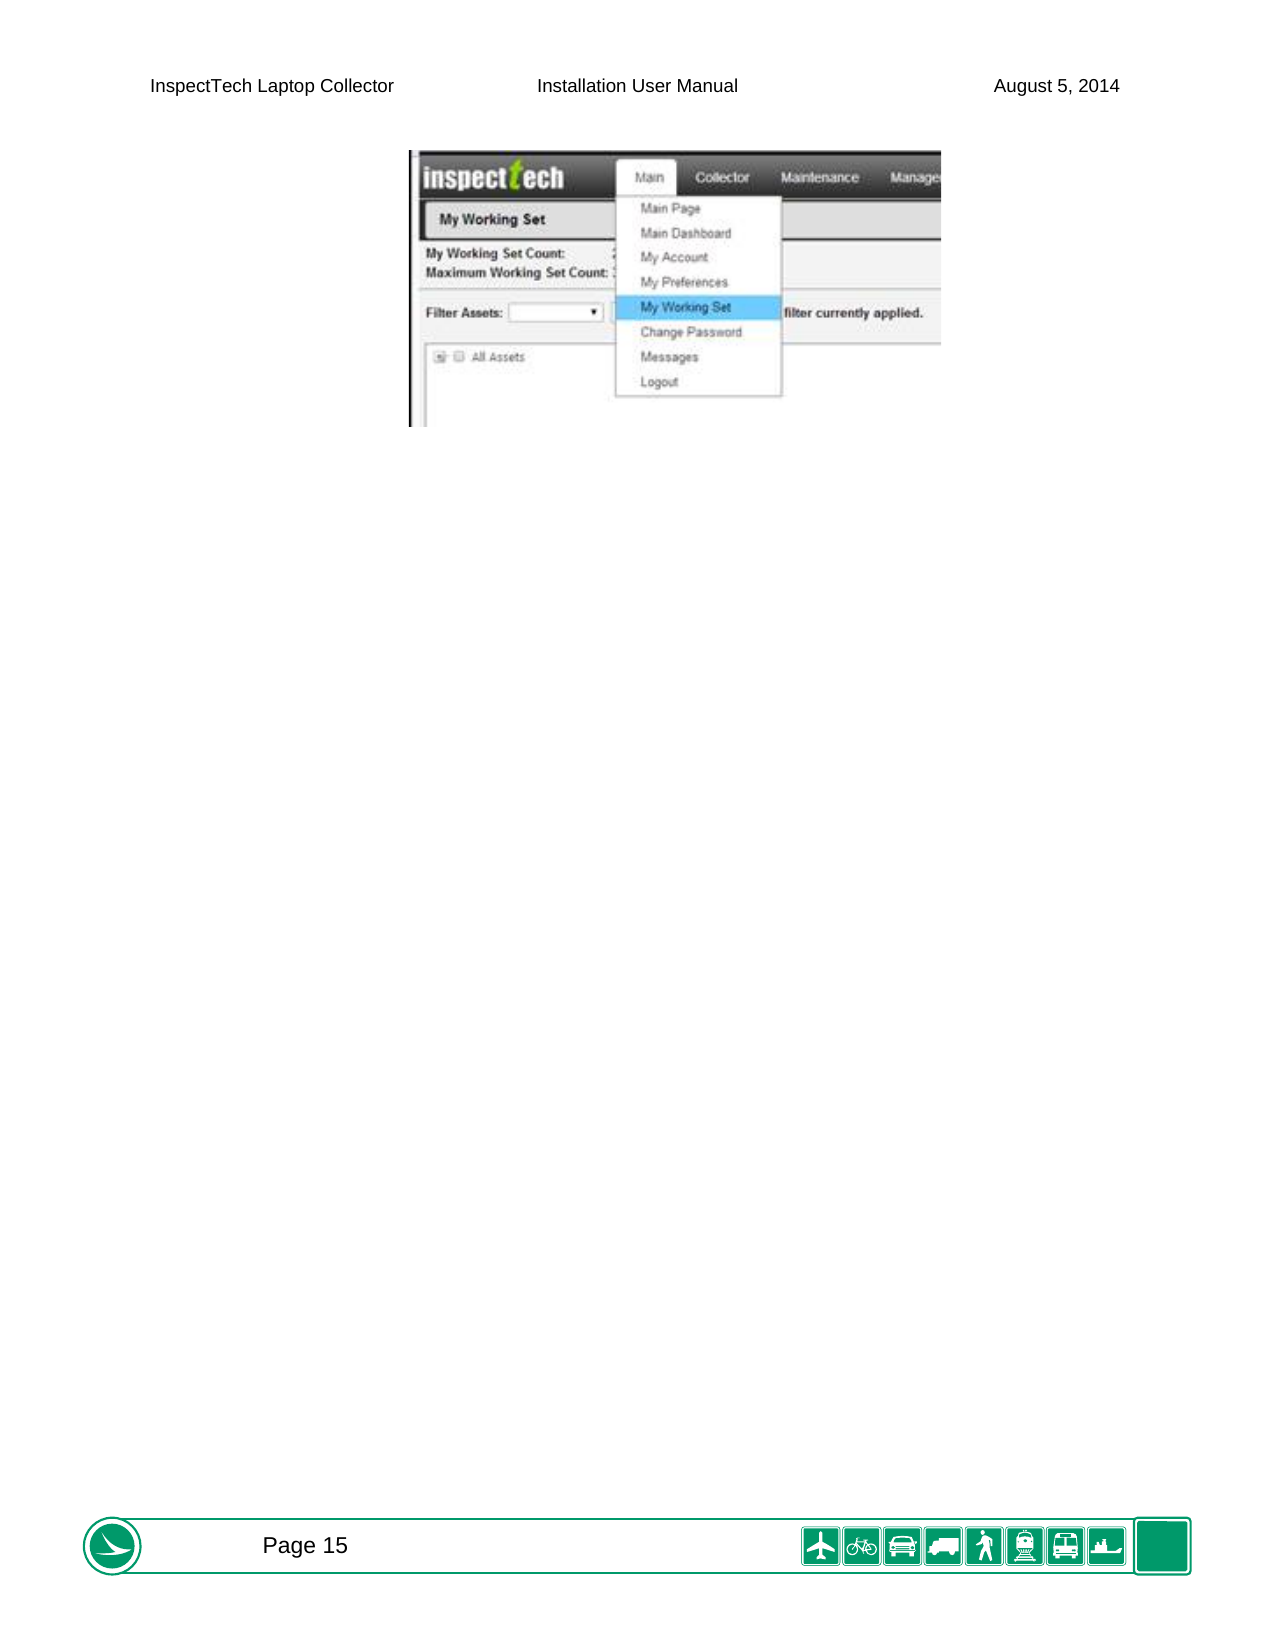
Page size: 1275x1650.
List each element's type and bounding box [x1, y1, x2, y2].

picture [408, 150, 942, 427]
